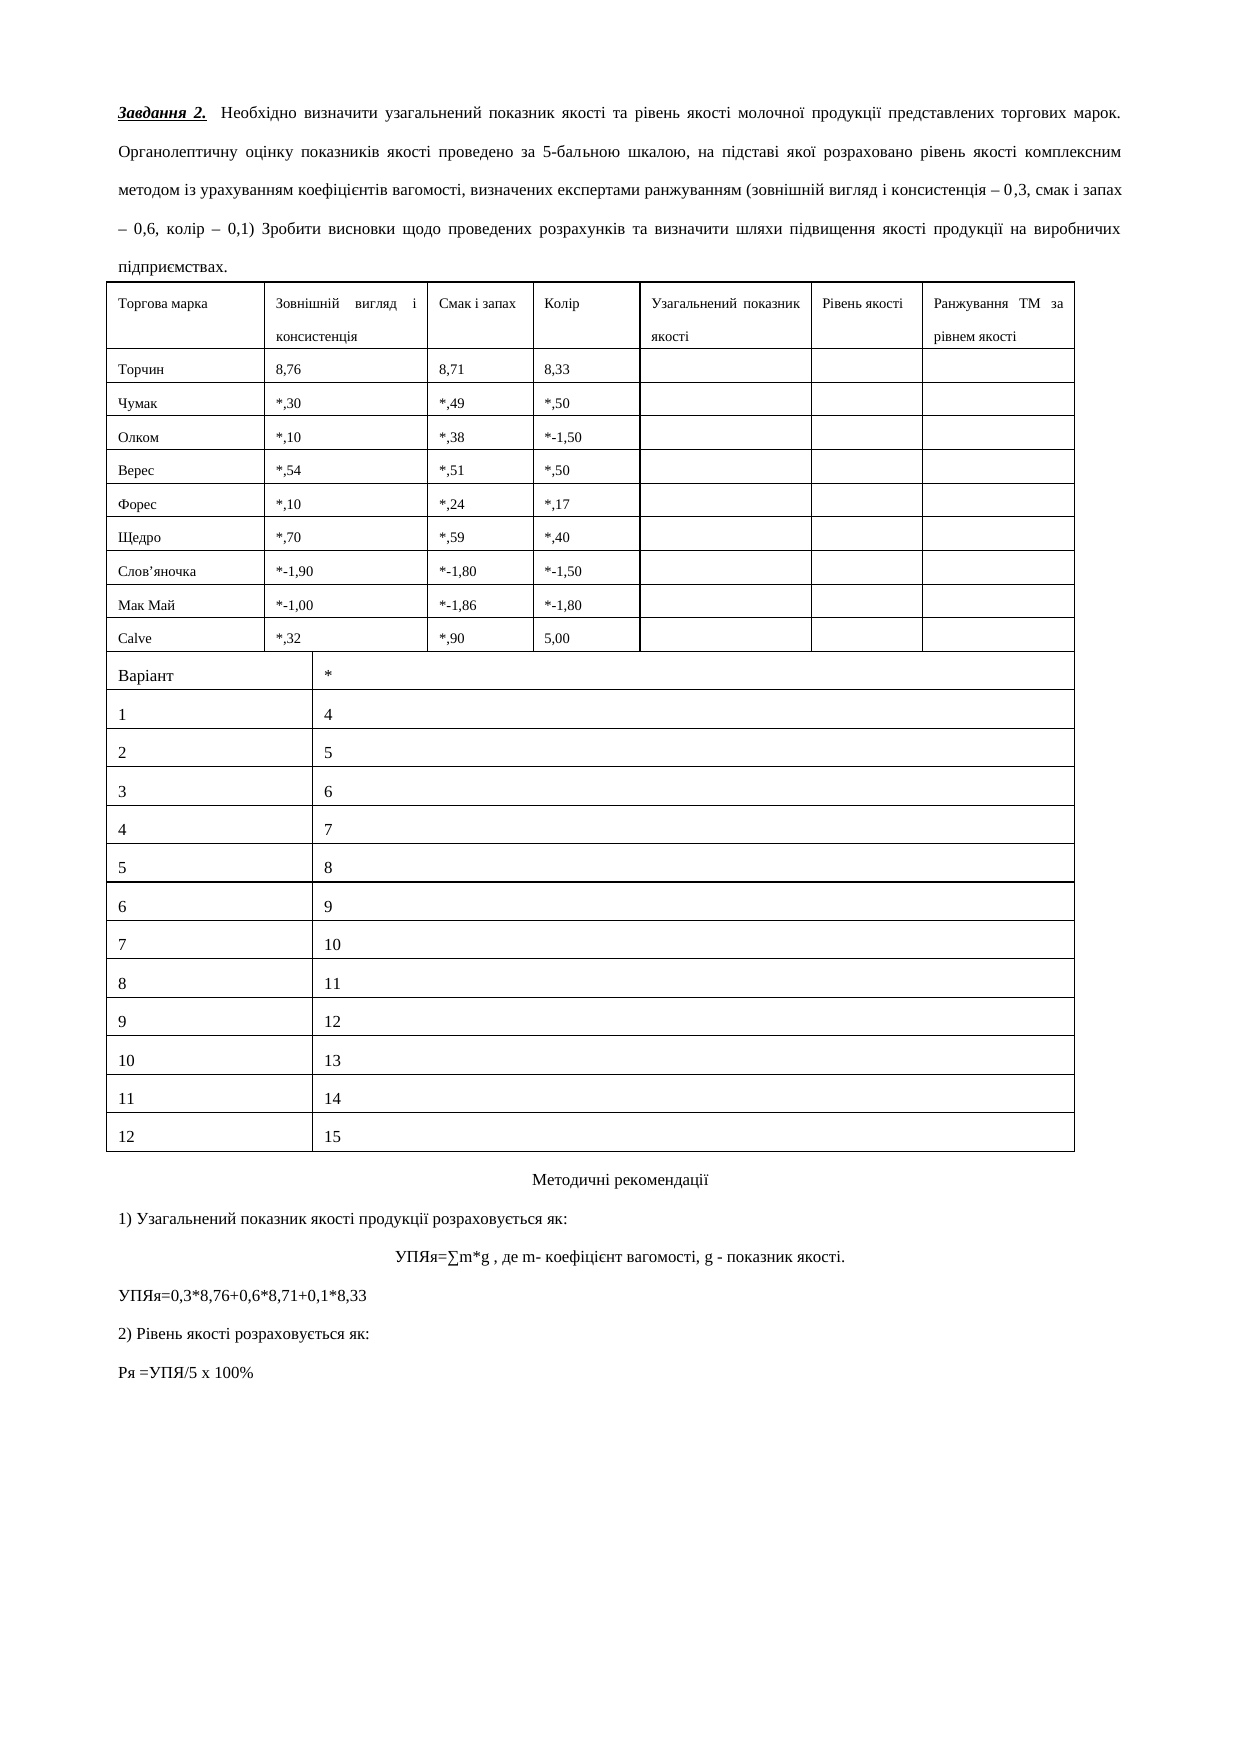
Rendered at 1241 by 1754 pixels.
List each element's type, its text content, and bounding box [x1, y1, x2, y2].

table_cell *-1,86 [428, 585, 533, 617]
table_cell *-1,90 [265, 551, 427, 583]
table_cell Мак Май [107, 585, 264, 617]
table_cell 10 [107, 1036, 312, 1074]
table_cell 3 [107, 767, 312, 804]
table_cell *-1,50 [534, 416, 639, 449]
table_header Зовнішній вигляд і консистенція [265, 283, 427, 348]
table_cell 9 [107, 998, 312, 1035]
table_header Рівень якості [812, 283, 922, 348]
table_cell [923, 416, 1074, 449]
table_cell *-1,50 [534, 551, 639, 583]
text УПЯя=0,3*8,76+0,6*8,71+0,1*8,33 [118, 1271, 1122, 1305]
table_cell 8 [107, 959, 312, 997]
table_cell [812, 349, 922, 382]
table_header Торгова марка [107, 283, 264, 348]
table_cell *-1,80 [428, 551, 533, 583]
table_cell * [313, 652, 1074, 689]
table_cell 6 [107, 883, 312, 920]
table_cell 11 [107, 1075, 312, 1112]
table_cell *,32 [265, 618, 427, 651]
table_cell *,51 [428, 450, 533, 483]
table_cell *,54 [265, 450, 427, 483]
table_cell 14 [313, 1075, 1074, 1112]
table_cell [641, 618, 811, 651]
table_cell [812, 450, 922, 483]
table_cell [923, 585, 1074, 617]
table_cell [641, 383, 811, 415]
table_cell *,40 [534, 517, 639, 550]
table_cell 5 [107, 844, 312, 881]
table_cell [641, 450, 811, 483]
table_cell 15 [313, 1113, 1074, 1151]
table_cell [812, 416, 922, 449]
table_cell [812, 517, 922, 550]
table_cell [641, 585, 811, 617]
table_cell *,38 [428, 416, 533, 449]
table_cell Олком [107, 416, 264, 449]
text 1) Узагальнений показник якості продукції розраховується як: [118, 1194, 1122, 1228]
table_cell 4 [313, 690, 1074, 728]
table_cell 1 [107, 690, 312, 728]
table_cell [923, 349, 1074, 382]
table_cell *,49 [428, 383, 533, 415]
text Ря =УПЯ/5 х 100% [118, 1348, 1122, 1382]
table_cell [923, 484, 1074, 516]
table_cell [641, 349, 811, 382]
table_cell Слов’яночка [107, 551, 264, 583]
table_cell 5,00 [534, 618, 639, 651]
table_header Узагальнений показник якості [641, 283, 811, 348]
table_cell 12 [107, 1113, 312, 1151]
table_cell *,10 [265, 416, 427, 449]
table_cell 5 [313, 729, 1074, 766]
table_cell Форес [107, 484, 264, 516]
table_cell [812, 585, 922, 617]
table_header Смак і запах [428, 283, 533, 348]
text Методичні рекомендації [118, 1156, 1122, 1189]
table_cell *,50 [534, 450, 639, 483]
table_cell *,50 [534, 383, 639, 415]
table_cell 9 [313, 883, 1074, 920]
table_cell 4 [107, 806, 312, 843]
table_cell 6 [313, 767, 1074, 804]
table_cell [812, 551, 922, 583]
table_header Ранжування ТМ за рівнем якості [923, 283, 1074, 348]
table_header Колір [534, 283, 639, 348]
table_cell Щедро [107, 517, 264, 550]
table_cell [812, 618, 922, 651]
table_cell 11 [313, 959, 1074, 997]
table_cell [923, 450, 1074, 483]
table_cell [641, 517, 811, 550]
table_cell *,30 [265, 383, 427, 415]
table_cell *-1,80 [534, 585, 639, 617]
table_cell Чумак [107, 383, 264, 415]
table_cell *,24 [428, 484, 533, 516]
table_cell 12 [313, 998, 1074, 1035]
table_cell 2 [107, 729, 312, 766]
table_cell [641, 416, 811, 449]
table_cell *,70 [265, 517, 427, 550]
table_cell [812, 383, 922, 415]
table_cell 8 [313, 844, 1074, 881]
table_cell [923, 383, 1074, 415]
table_cell [641, 484, 811, 516]
table_cell Торчин [107, 349, 264, 382]
table_cell [641, 551, 811, 583]
table_cell 7 [107, 921, 312, 958]
table_cell [923, 517, 1074, 550]
table_cell [923, 618, 1074, 651]
table_cell 7 [313, 806, 1074, 843]
table_cell [923, 551, 1074, 583]
table_cell *,10 [265, 484, 427, 516]
table_cell *,90 [428, 618, 533, 651]
table_cell *,59 [428, 517, 533, 550]
table_cell 13 [313, 1036, 1074, 1074]
text Завдання 2. Необхідно визначити узагальнений показник якості та рівень якості молочної продукції представлених торгових марок. Органолептичну оцінку показників якості проведено за 5-бальною шкалою, на підставі якої розраховано рівень якості комплексним методом із урахуванням коефіцієнтів вагомості, визначених експертами ранжуванням (зовнішній вигляд і консистенція – 0,3, смак і запах – 0,6, колір – 0,1) Зробити висновки щодо проведених розрахунків та визначити шляхи підвищення якості продукції на виробничих підприємствах. [118, 89, 1122, 276]
text 2) Рівень якості розраховується як: [118, 1310, 1122, 1343]
table_cell Верес [107, 450, 264, 483]
table_cell 10 [313, 921, 1074, 958]
table_cell 8,76 [265, 349, 427, 382]
table_cell *-1,00 [265, 585, 427, 617]
table_cell 8,33 [534, 349, 639, 382]
table_cell *,17 [534, 484, 639, 516]
table_cell [812, 484, 922, 516]
table_cell Варіант [107, 652, 312, 689]
table_cell 8,71 [428, 349, 533, 382]
table_cell Calve [107, 618, 264, 651]
